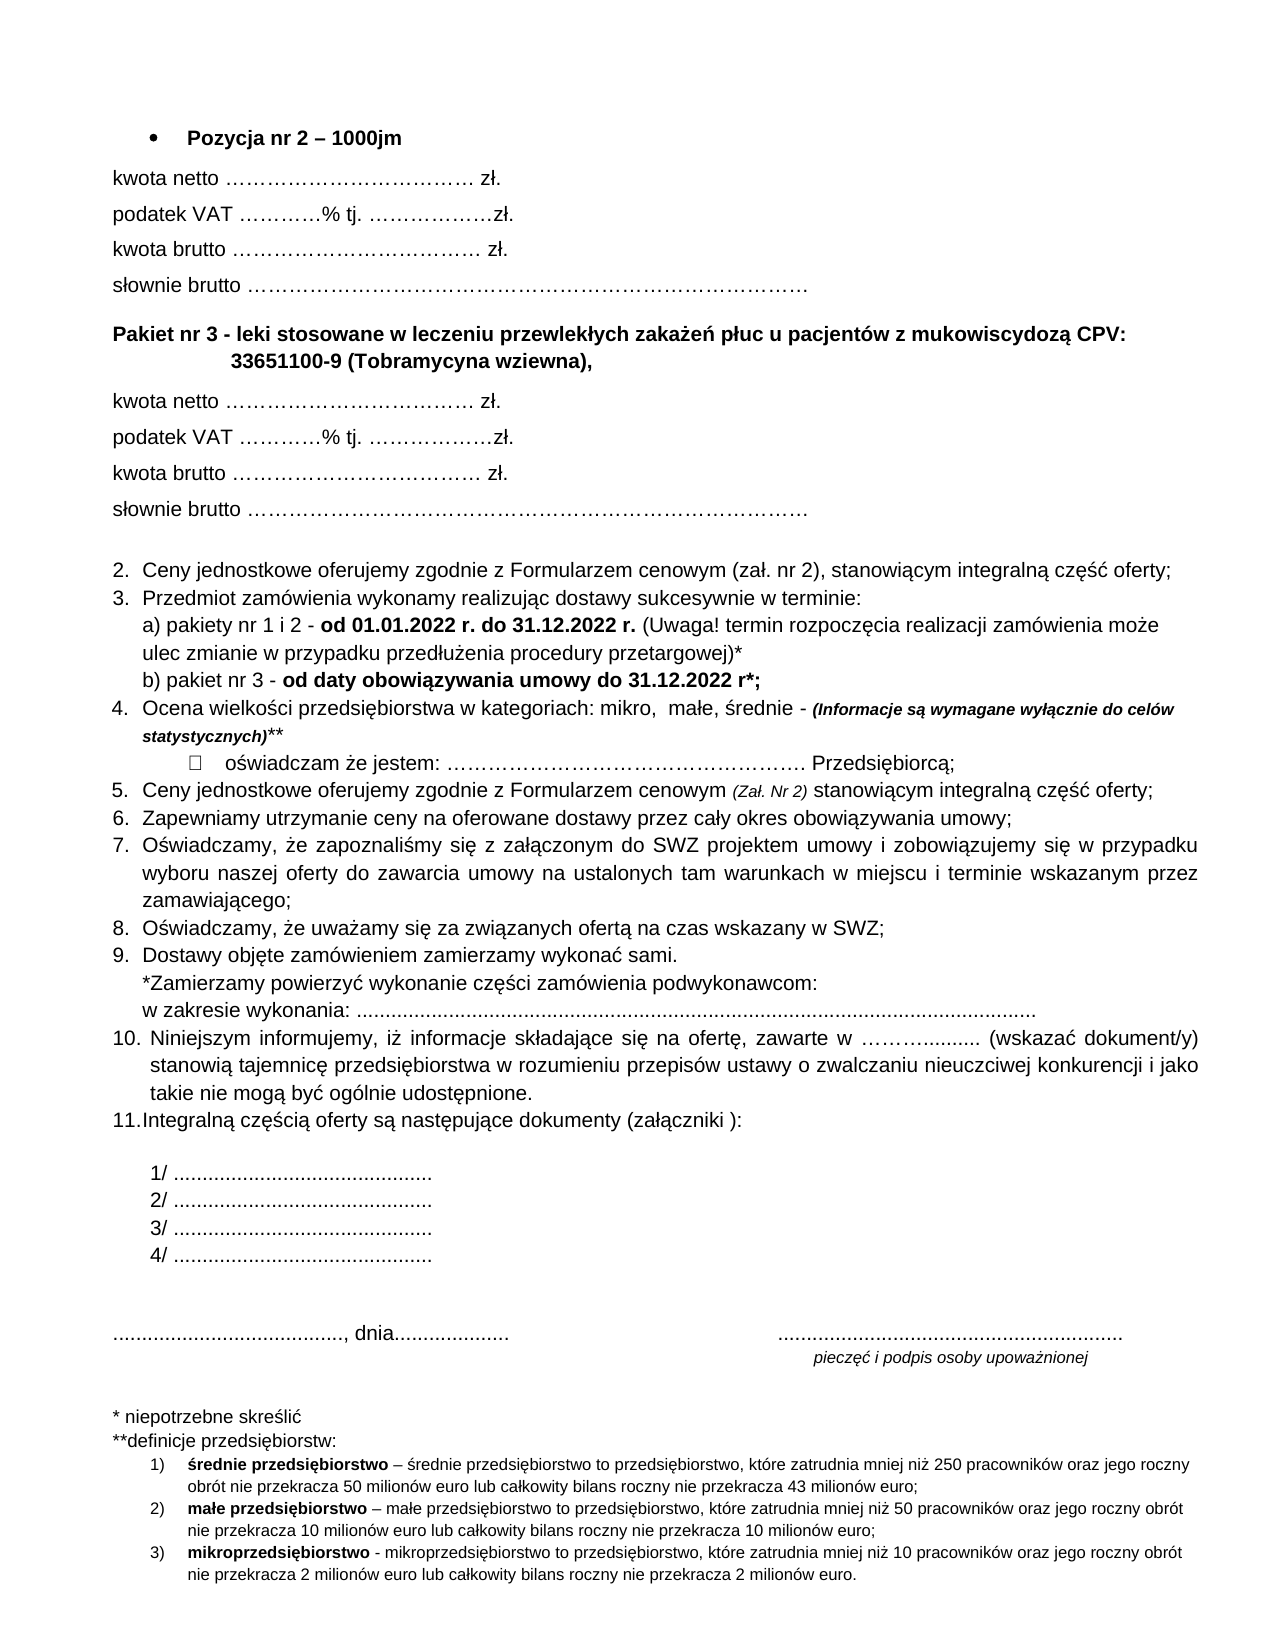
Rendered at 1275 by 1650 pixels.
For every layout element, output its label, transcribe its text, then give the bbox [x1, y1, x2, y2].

text kwota brutto ……………………………… zł. [112, 237, 1200, 261]
text kwota brutto ……………………………… zł. [112, 461, 1200, 485]
text *Zamierzamy powierzyć wykonanie części zamówienia podwykonawcom: [142, 970, 1200, 994]
list Ceny jednostkowe oferujemy zgodnie z Formularzem cenowym (Zał. Nr 2) stanowiącym integralną część oferty; [111, 778, 1200, 802]
text 4/ ............................................. [150, 1243, 1200, 1267]
list Oświadczamy, że uważamy się za związanych ofertą na czas wskazany w SWZ; [112, 915, 1200, 939]
text Pakiet nr 3 - leki stosowane w leczeniu przewlekłych zakażeń płuc u pacjentów z mukowiscydozą CPV: 33651100-9 (Tobramycyna wziewna), [112, 322, 1200, 373]
list Niniejszym informujemy, iż informacje składające się na ofertę, zawarte w ……….......... (wskazać dokument/y) stanowią tajemnicę przedsiębiorstwa w rozumieniu przepisów ustawy o zwalczaniu nieuczciwej konkurencji i jako takie nie mogą być ogólnie udostępnione. [112, 1025, 1200, 1104]
list mikroprzedsiębiorstwo - mikroprzedsiębiorstwo to przedsiębiorstwo, które zatrudnia mniej niż 10 pracowników oraz jego roczny obrót nie przekracza 2 milionów euro lub całkowity bilans roczny nie przekracza 2 milionów euro. [150, 1543, 1200, 1584]
text podatek VAT …………% tj. ………………zł. [112, 201, 1200, 225]
list średnie przedsiębiorstwo – średnie przedsiębiorstwo to przedsiębiorstwo, które zatrudnia mniej niż 250 pracowników oraz jego roczny obrót nie przekracza 50 milionów euro lub całkowity bilans roczny nie przekracza 43 milionów euro; [150, 1455, 1200, 1496]
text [112, 273, 1200, 297]
list Oświadczamy, że zapoznaliśmy się z załączonym do SWZ projektem umowy i zobowiązujemy się w przypadku wyboru naszej oferty do zawarcia umowy na ustalonych tam warunkach w miejscu i terminie wskazanym przez zamawiającego; [112, 833, 1200, 912]
list oświadczam że jestem: ……………………………………………. Przedsiębiorcą; [187, 750, 1200, 774]
text słownie brutto ……………………………………………………………………… [112, 497, 1200, 521]
list małe przedsiębiorstwo – małe przedsiębiorstwo to przedsiębiorstwo, które zatrudnia mniej niż 50 pracowników oraz jego roczny obrót nie przekracza 10 milionów euro lub całkowity bilans roczny nie przekracza 10 milionów euro; [150, 1499, 1200, 1540]
text * niepotrzebne skreślić [112, 1405, 1200, 1427]
text 2/ ............................................. [150, 1188, 1200, 1212]
list Ocena wielkości przedsiębiorstwa w kategoriach: mikro, małe, średnie - (Informacje są wymagane wyłącznie do celów statystycznych)** [111, 695, 1200, 747]
list Integralną częścią oferty są następujące dokumenty (załączniki ): [112, 1108, 1200, 1132]
list Zapewniamy utrzymanie ceny na oferowane dostawy przez cały okres obowiązywania umowy; [112, 805, 1200, 829]
text podatek VAT …………% tj. ………………zł. [112, 425, 1200, 449]
list a) pakiety nr 1 i 2 - od 01.01.2022 r. do 31.12.2022 r. (Uwaga! termin rozpoczęcia realizacji zamówienia może ulec zmianie w przypadku przedłużenia procedury przetargowej)* [142, 613, 1200, 664]
text **definicje przedsiębiorstw: [112, 1430, 1200, 1452]
text pieczęć i podpis osoby upoważnionej [703, 1348, 1200, 1367]
list Ceny jednostkowe oferujemy zgodnie z Formularzem cenowym (zał. nr 2), stanowiącym integralną część oferty; [112, 558, 1200, 582]
list Przedmiot zamówienia wykonamy realizując dostawy sukcesywnie w terminie: [112, 585, 1200, 609]
text kwota netto ……………………………… zł. [112, 165, 1200, 189]
text kwota netto ……………………………… zł. [112, 389, 1200, 413]
list Pozycja nr 2 – 1000jm [150, 125, 1200, 149]
list Dostawy objęte zamówieniem zamierzamy wykonać sami. [112, 943, 1200, 967]
list b) pakiet nr 3 - od daty obowiązywania umowy do 31.12.2022 r*; [142, 668, 1200, 692]
text ........................................, dnia.................... ............................................................ [112, 1320, 1200, 1344]
text 1/ ............................................. [150, 1160, 1200, 1184]
text 3/ ............................................. [150, 1215, 1200, 1239]
text w zakresie wykonania: ...................................................................................................................... [142, 998, 1200, 1022]
